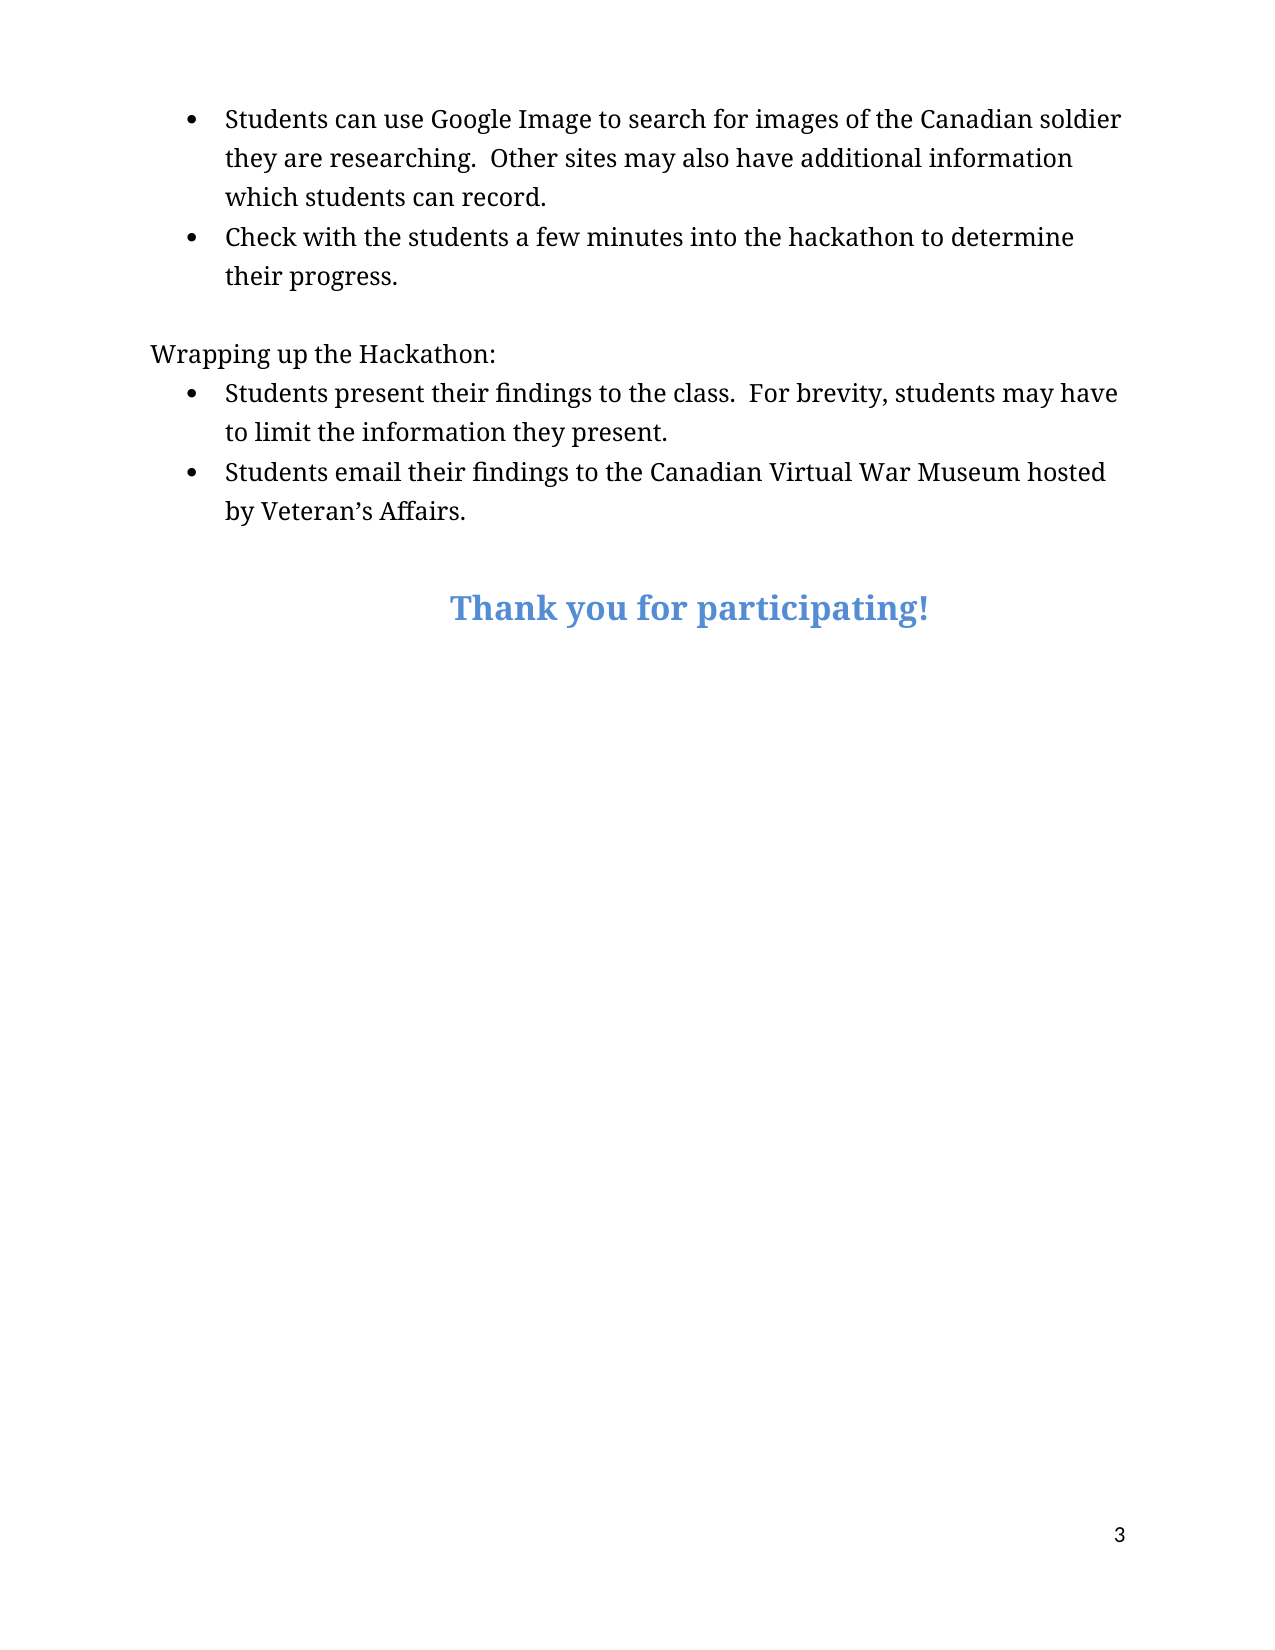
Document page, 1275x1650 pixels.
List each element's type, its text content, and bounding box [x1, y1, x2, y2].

list Check with the students a few minutes into the hackathon to determine their progress. [187, 219, 1125, 292]
list Wrapping up the Hackathon: [150, 337, 1125, 371]
list Students email their findings to the Canadian Virtual War Museum hosted by Veteran’s Affairs. [187, 454, 1125, 527]
list Students present their findings to the class. For brevity, students may have to limit the information they present. [187, 376, 1125, 449]
list Thank you for participating! [450, 585, 1125, 630]
list Students can use Google Image to search for images of the Canadian soldier they are researching. Other sites may also have additional information which students can record. [187, 102, 1125, 214]
